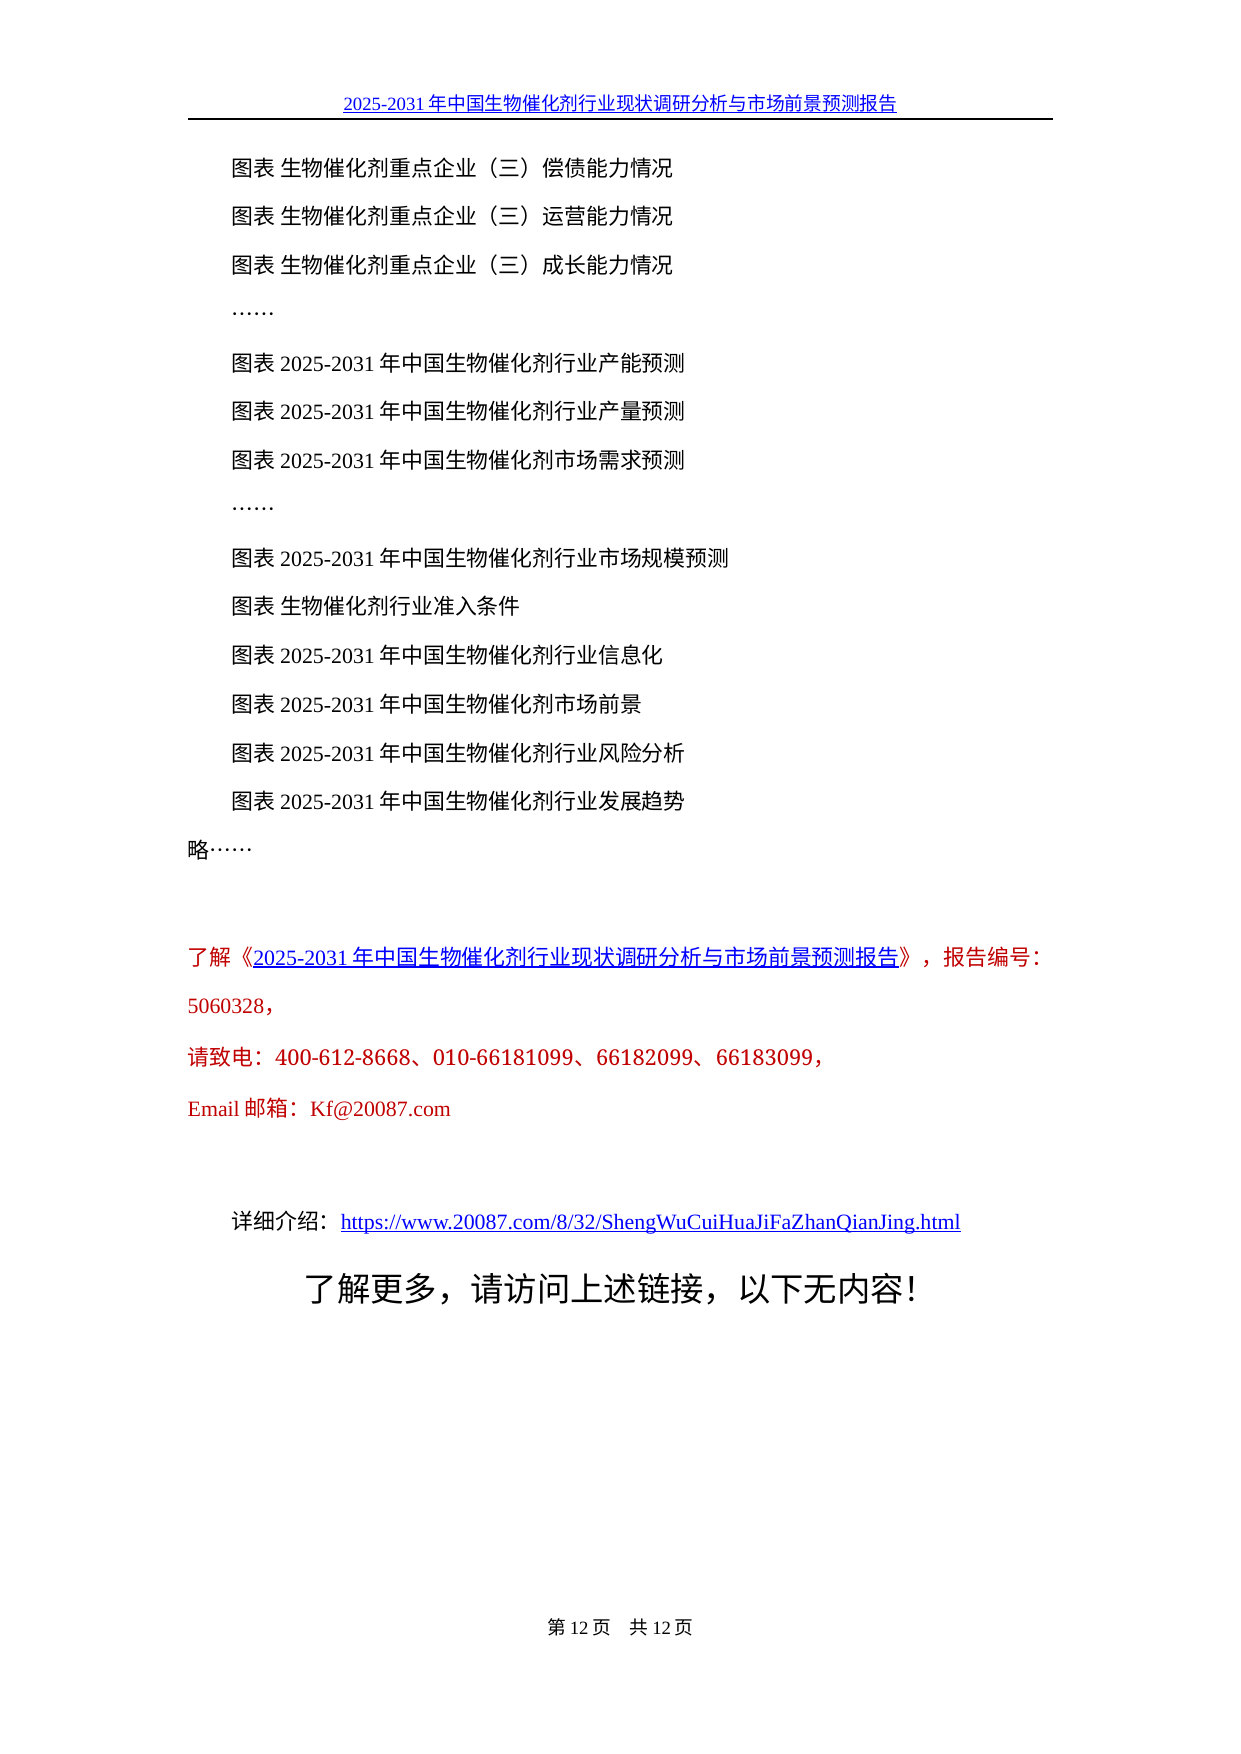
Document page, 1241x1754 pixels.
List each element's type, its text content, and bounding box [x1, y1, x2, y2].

text 了解《2025-2031年中国生物催化剂行业现状调研分析与市场前景预测报告》，报告编号：5060328， [187, 939, 1053, 1020]
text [187, 150, 1053, 865]
text Email邮箱：Kf@20087.com [187, 1091, 1053, 1123]
text 详细介绍：https://www.20087.com/8/32/ShengWuCuiHuaJiFaZhanQianJing.html [187, 1204, 1053, 1236]
title 了解更多，请访问上述链接，以下无内容！ [187, 1254, 1053, 1319]
text 请致电：400-612-8668、010-66181099、66182099、66183099， [187, 1039, 1053, 1072]
